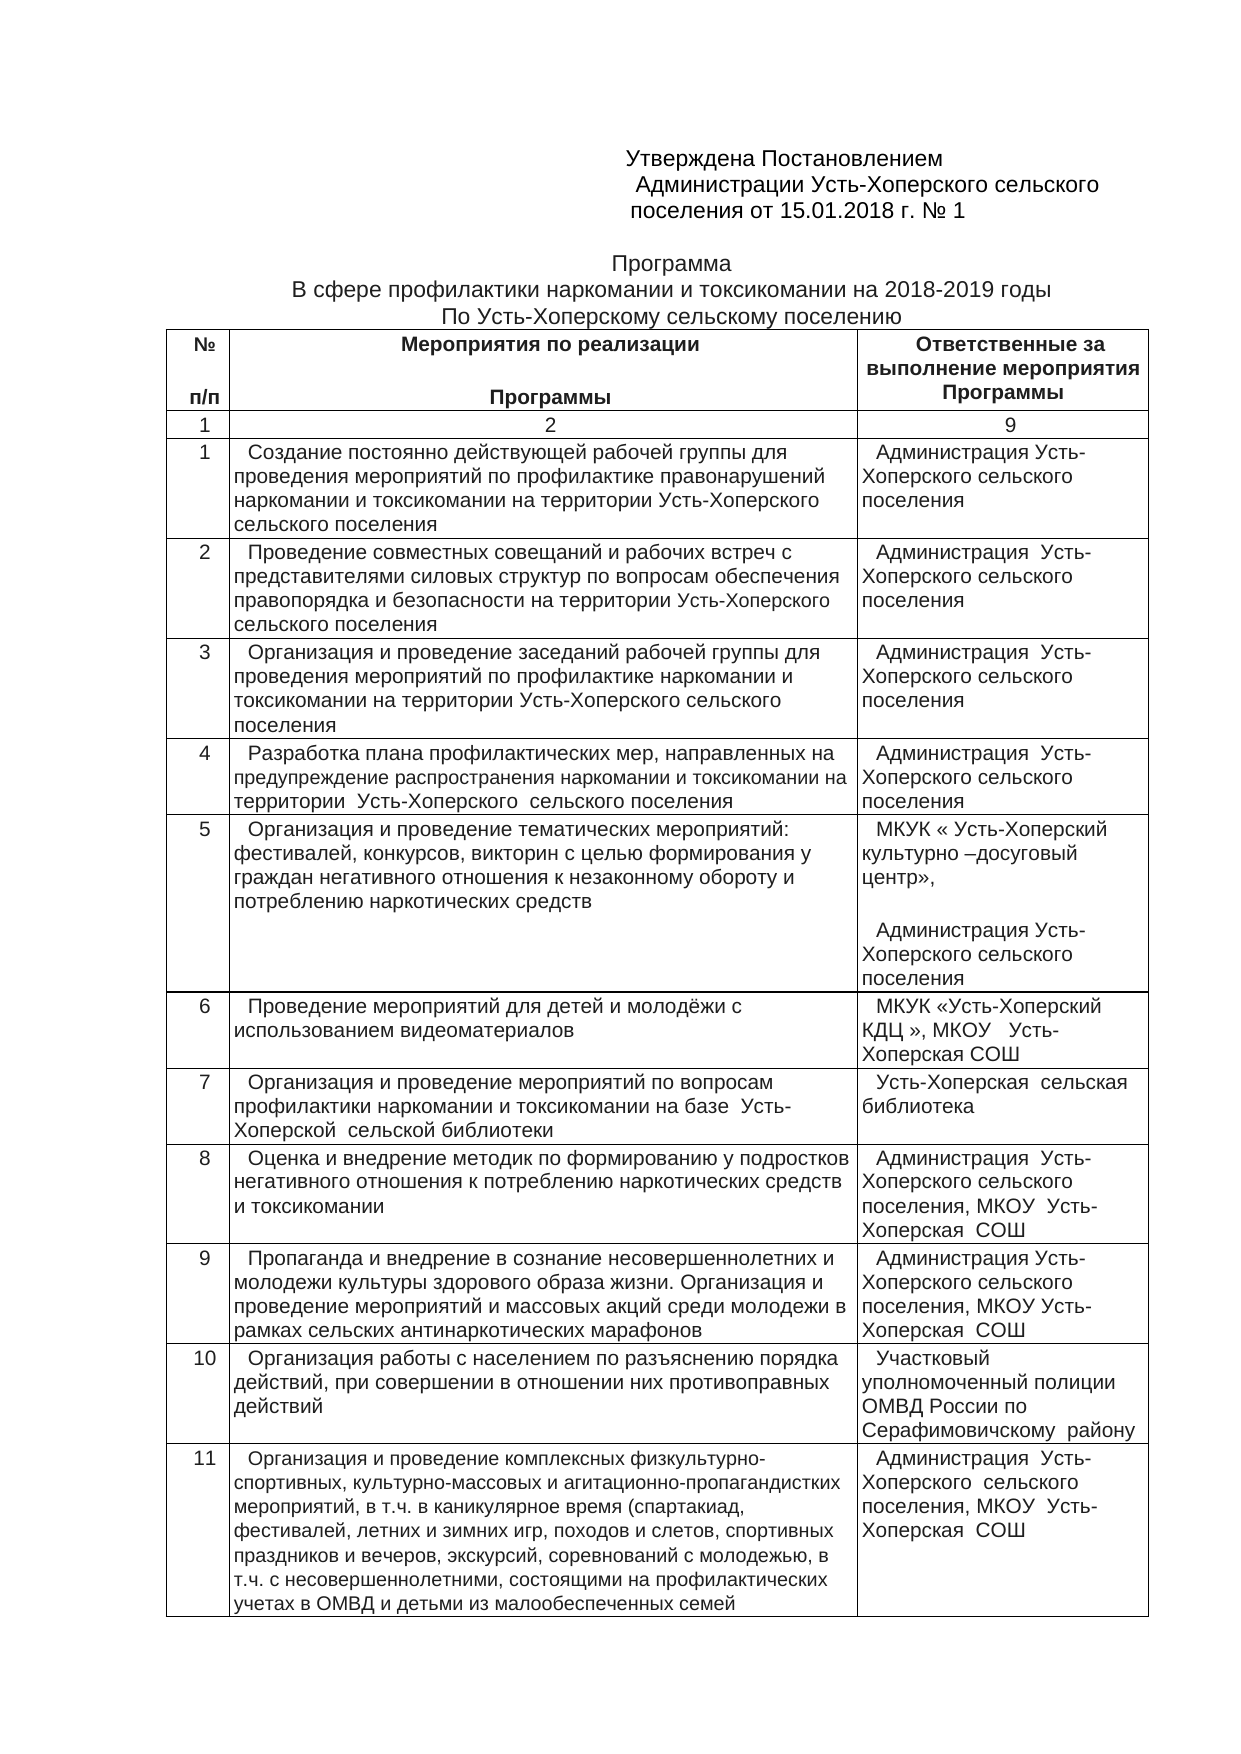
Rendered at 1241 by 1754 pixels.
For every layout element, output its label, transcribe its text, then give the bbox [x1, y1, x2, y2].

table_header Ответственные за выполнение мероприятия Программы [858, 330, 1148, 410]
text поселения от 15.01.2018 г. № 1 [177, 197, 1152, 223]
table_cell 3 [167, 639, 229, 738]
table_cell Организация и проведение мероприятий по вопросам профилактики наркомании и токсикомании на базе Усть-Хоперской сельской библиотеки [230, 1069, 857, 1144]
table_header № п/п [167, 330, 229, 410]
table_cell 8 [167, 1145, 229, 1243]
table_cell 7 [167, 1069, 229, 1144]
text Утверждена Постановлением [620, 144, 1152, 171]
text В сфере профилактики наркомании и токсикомании на 2018-2019 годы [177, 276, 1152, 303]
table_cell Организация и проведение заседаний рабочей группы для проведения мероприятий по профилактике наркомании и токсикомании на территории Усть-Хоперского сельского поселения [230, 639, 857, 738]
table_cell МКУК « Усть-Хоперский культурно –досуговый центр», Администрация Усть-Хоперского сельского поселения [858, 815, 1148, 991]
text По Усть-Хоперскому сельскому поселению [177, 303, 1152, 329]
table_cell Администрация Усть-Хоперского сельского поселения [858, 639, 1148, 738]
table_cell 9 [858, 411, 1148, 438]
table_cell 11 [167, 1444, 229, 1616]
table_cell МКУК «Усть-Хоперский КДЦ », МКОУ Усть-Хоперская СОШ [858, 993, 1148, 1068]
table_cell Организация работы с населением по разъяснению порядка действий, при совершении в отношении них противоправных действий [230, 1344, 857, 1443]
table_cell 10 [167, 1344, 229, 1443]
table_cell Администрация Усть-Хоперского сельского поселения, МКОУ Усть-Хоперская СОШ [858, 1145, 1148, 1243]
table_cell 9 [167, 1244, 229, 1343]
table_header Мероприятия по реализации Программы [230, 330, 857, 410]
table_cell Оценка и внедрение методик по формированию у подростков негативного отношения к потреблению наркотических средств и токсикомании [230, 1145, 857, 1243]
text Программа [177, 250, 1152, 276]
table_cell 1 [167, 411, 229, 438]
table_cell Администрация Усть-Хоперского сельского поселения [858, 539, 1148, 638]
table_cell Администрация Усть-Хоперского сельского поселения [858, 439, 1148, 537]
text Администрации Усть-Хоперского сельского [177, 171, 1152, 197]
table_cell Проведение совместных совещаний и рабочих встреч с представителями силовых структур по вопросам обеспечения правопорядка и безопасности на территории Усть-Хоперского сельского поселения [230, 539, 857, 638]
table_cell Создание постоянно действующей рабочей группы для проведения мероприятий по профилактике правонарушений наркомании и токсикомании на территории Усть-Хоперского сельского поселения [230, 439, 857, 537]
table_cell 2 [230, 411, 857, 438]
table_cell Пропаганда и внедрение в сознание несовершеннолетних и молодежи культуры здорового образа жизни. Организация и проведение мероприятий и массовых акций среди молодежи в рамках сельских антинаркотических марафонов [230, 1244, 857, 1343]
table_cell Организация и проведение тематических мероприятий: фестивалей, конкурсов, викторин с целью формирования у граждан негативного отношения к незаконному обороту и потреблению наркотических средств [230, 815, 857, 991]
table_cell 1 [167, 439, 229, 537]
table_cell Усть-Хоперская сельская библиотека [858, 1069, 1148, 1144]
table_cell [858, 1444, 1148, 1616]
table_cell 6 [167, 993, 229, 1068]
table_cell Проведение мероприятий для детей и молодёжи с использованием видеоматериалов [230, 993, 857, 1068]
table_cell Разработка плана профилактических мер, направленных на предупреждение распространения наркомании и токсикомании на территории Усть-Хоперского сельского поселения [230, 739, 857, 814]
table_cell Администрация Усть-Хоперского сельского поселения [858, 739, 1148, 814]
table_cell 4 [167, 739, 229, 814]
table_cell 2 [167, 539, 229, 638]
table_cell Участковый уполномоченный полиции ОМВД России по Серафимовичскому району [858, 1344, 1148, 1443]
table_cell 5 [167, 815, 229, 991]
table_cell Организация и проведение комплексных физкультурно-спортивных, культурно-массовых и агитационно-пропагандистких мероприятий, в т.ч. в каникулярное время (спартакиад, фестивалей, летних и зимних игр, походов и слетов, спортивных праздников и вечеров, экскурсий, соревнований с молодежью, в т.ч. с несовершеннолетними, состоящими на профилактических учетах в ОМВД и детьми из малообеспеченных семей [230, 1444, 857, 1616]
table_cell Администрация Усть-Хоперского сельского поселения, МКОУ Усть-Хоперская СОШ [858, 1244, 1148, 1343]
